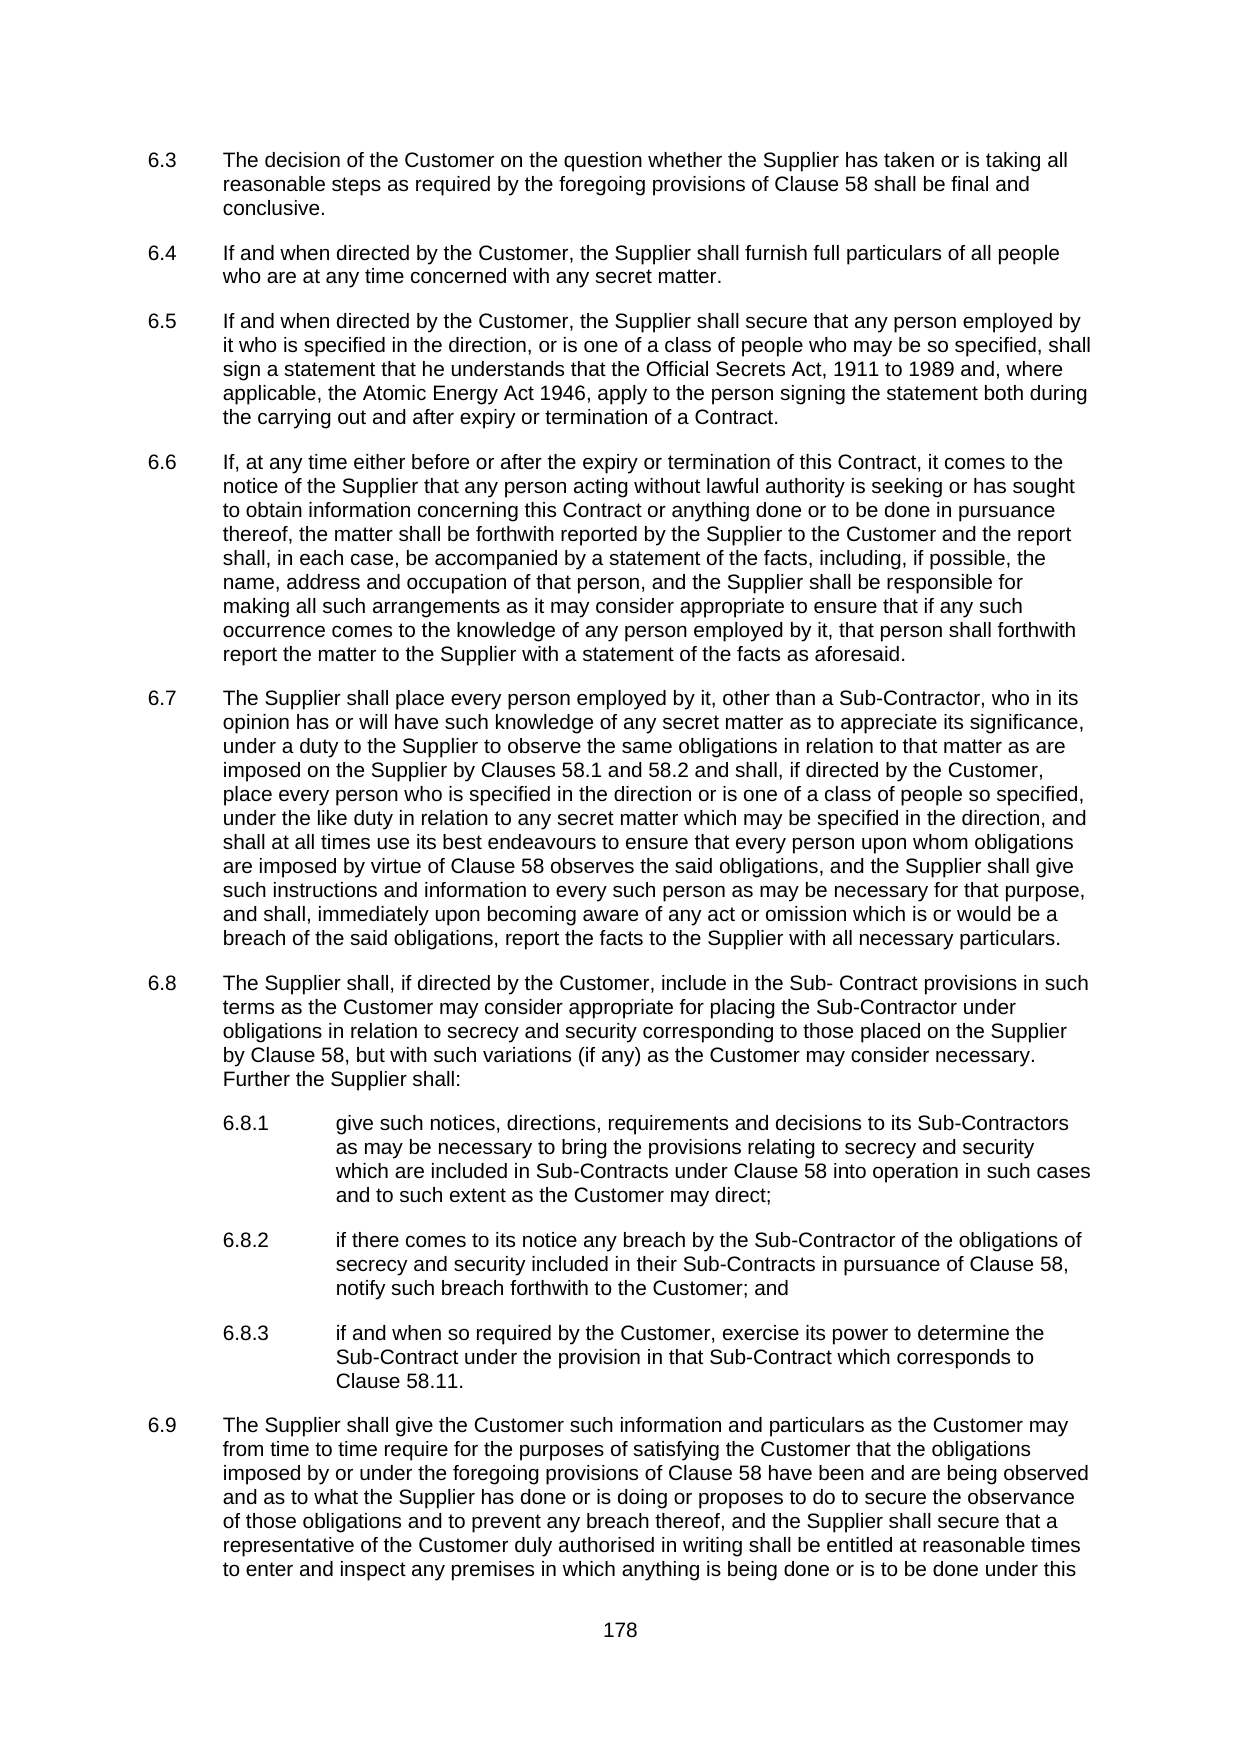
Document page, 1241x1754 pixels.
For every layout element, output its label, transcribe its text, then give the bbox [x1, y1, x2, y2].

text 6.8.2 if there comes to its notice any breach by the Sub-Contractor of the obligations of secrecy and security included in their Sub-Contracts in pursuance of Clause 58, notify such breach forthwith to the Customer; and [223, 1228, 1092, 1300]
text 6.5 If and when directed by the Customer, the Supplier shall secure that any person employed by it who is specified in the direction, or is one of a class of people who may be so specified, shall sign a statement that he understands that the Official Secrets Act, 1911 to 1989 and, where applicable, the Atomic Energy Act 1946, apply to the person signing the statement both during the carrying out and after expiry or termination of a Contract. [148, 309, 1092, 429]
text 6.6 If, at any time either before or after the expiry or termination of this Contract, it comes to the notice of the Supplier that any person acting without lawful authority is seeking or has sought to obtain information concerning this Contract or anything done or to be done in pursuance thereof, the matter shall be forthwith reported by the Supplier to the Customer and the report shall, in each case, be accompanied by a statement of the facts, including, if possible, the name, address and occupation of that person, and the Supplier shall be responsible for making all such arrangements as it may consider appropriate to ensure that if any such occurrence comes to the knowledge of any person employed by it, that person shall forthwith report the matter to the Supplier with a statement of the facts as aforesaid. [148, 450, 1092, 665]
text 6.8.1 give such notices, directions, requirements and decisions to its Sub-Contractors as may be necessary to bring the provisions relating to secrecy and security which are included in Sub-Contracts under Clause 58 into operation in such cases and to such extent as the Customer may direct; [223, 1111, 1092, 1207]
text 6.3 The decision of the Customer on the question whether the Supplier has taken or is taking all reasonable steps as required by the foregoing provisions of Clause 58 shall be final and conclusive. [148, 148, 1092, 219]
text 6.4 If and when directed by the Customer, the Supplier shall furnish full particulars of all people who are at any time concerned with any secret matter. [148, 240, 1092, 288]
text 6.8 The Supplier shall, if directed by the Customer, include in the Sub- Contract provisions in such terms as the Customer may consider appropriate for placing the Sub-Contractor under obligations in relation to secrecy and security corresponding to those placed on the Supplier by Clause 58, but with such variations (if any) as the Customer may consider necessary. Further the Supplier shall: [148, 971, 1092, 1090]
text 6.7 The Supplier shall place every person employed by it, other than a Sub-Contractor, who in its opinion has or will have such knowledge of any secret matter as to appreciate its significance, under a duty to the Supplier to observe the same obligations in relation to that matter as are imposed on the Supplier by Clauses 58.1 and 58.2 and shall, if directed by the Customer, place every person who is specified in the direction or is one of a class of people so specified, under the like duty in relation to any secret matter which may be specified in the direction, and shall at all times use its best endeavours to ensure that every person upon whom obligations are imposed by virtue of Clause 58 observes the said obligations, and the Supplier shall give such instructions and information to every such person as may be necessary for that purpose, and shall, immediately upon becoming aware of any act or omission which is or would be a breach of the said obligations, report the facts to the Supplier with all necessary particulars. [148, 686, 1092, 950]
text 6.8.3 if and when so required by the Customer, exercise its power to determine the Sub-Contract under the provision in that Sub-Contract which corresponds to Clause 58.11. [223, 1321, 1092, 1392]
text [148, 1413, 1092, 1581]
